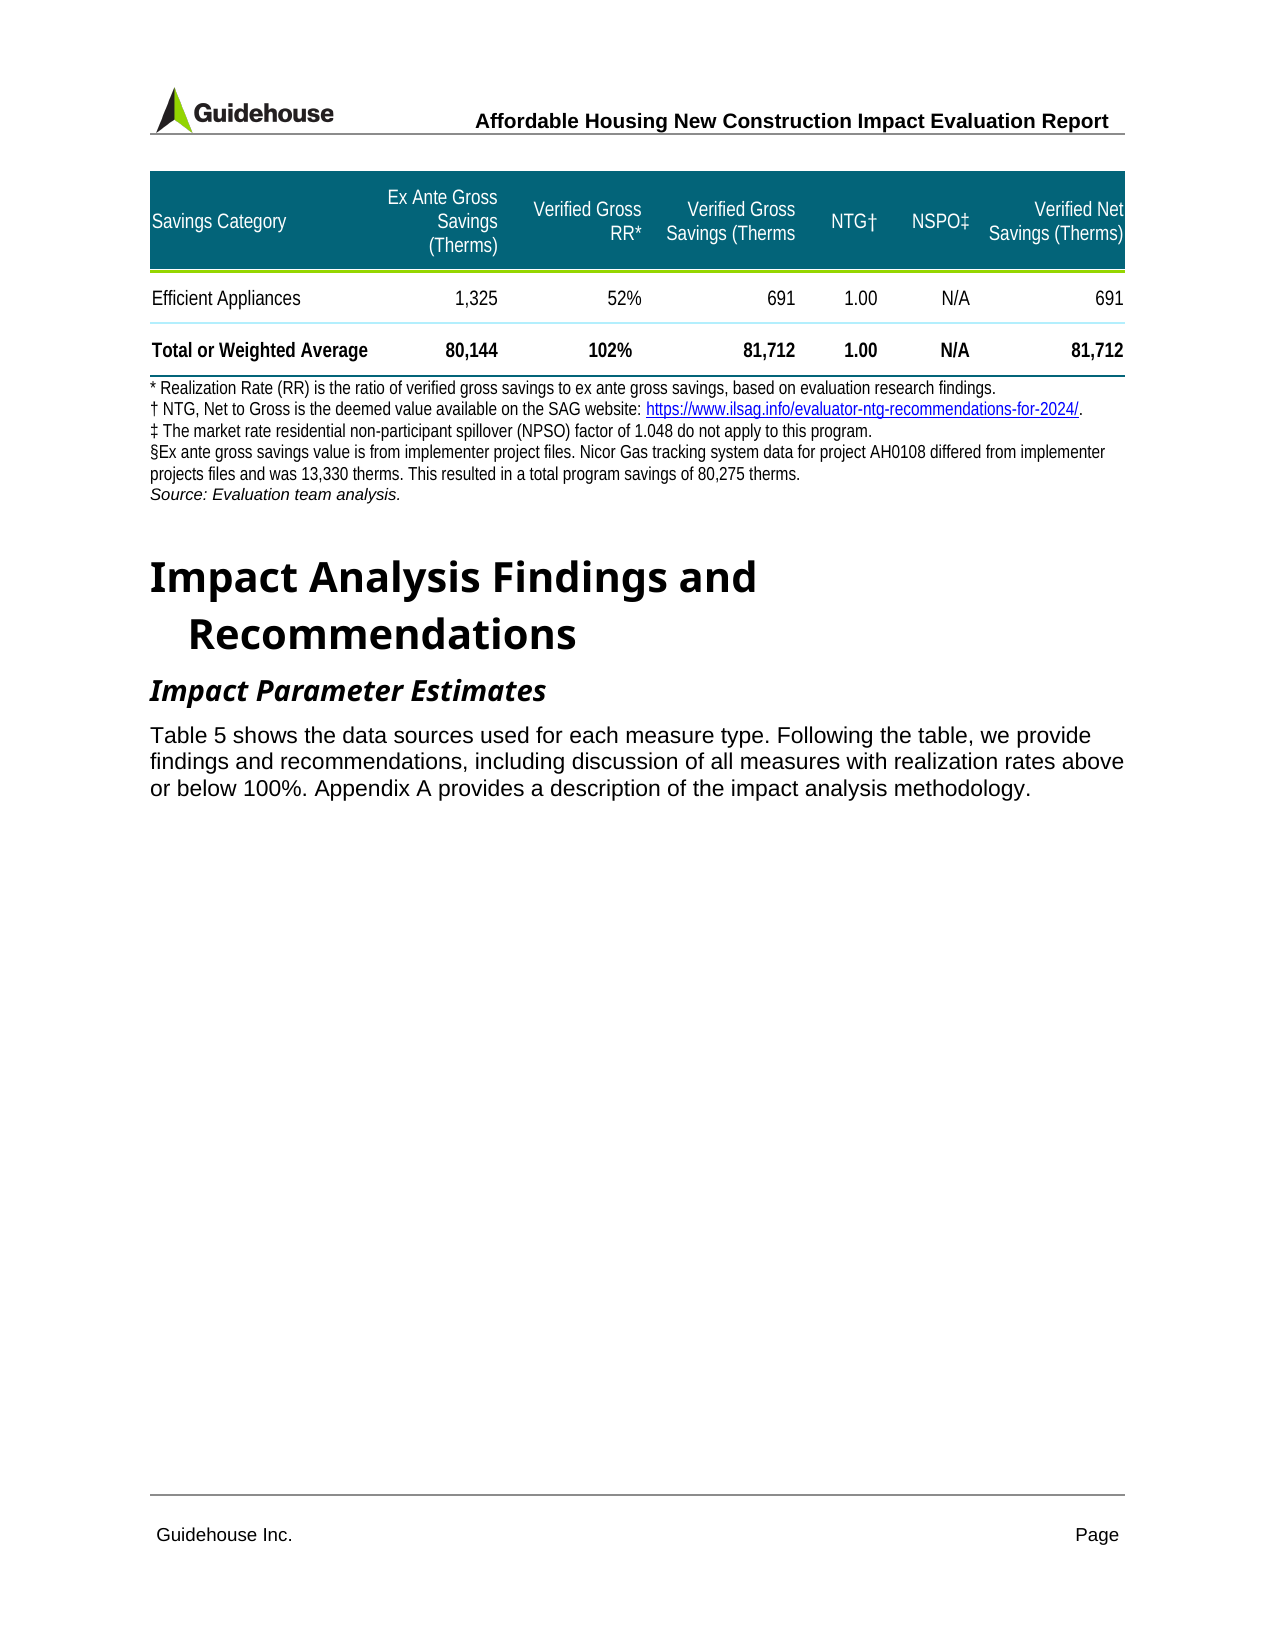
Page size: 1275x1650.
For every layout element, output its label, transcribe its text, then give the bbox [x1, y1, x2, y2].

table_header NSPO‡ [879, 171, 971, 269]
table_header Verified Net Savings (Therms) [971, 171, 1125, 269]
table_cell N/A [879, 273, 971, 322]
table_header Verified Gross Savings (Therms [643, 171, 797, 269]
table_cell 691 [643, 273, 797, 322]
table_cell Efficient Appliances [150, 273, 378, 322]
table_cell 1,325 [378, 273, 499, 322]
table_cell 80,144 [376, 324, 499, 375]
table_header Ex Ante Gross Savings (Therms) [378, 171, 499, 269]
subtitle Impact Parameter Estimates [150, 670, 1125, 709]
text ‡ The market rate residential non-participant spillover (NPSO) factor of 1.048 do not apply to this program. [150, 420, 1125, 441]
table_cell 52% [499, 273, 643, 322]
table_header Savings Category [150, 171, 378, 269]
table_cell Total or Weighted Average [150, 324, 376, 375]
table_header NTG† [797, 171, 879, 269]
table_cell 691 [971, 273, 1125, 322]
table_cell 102% [499, 324, 643, 375]
table_cell 81,712 [971, 324, 1125, 375]
text Source: Evaluation team analysis. [150, 484, 1125, 504]
table_cell 1.00 [797, 324, 879, 375]
picture [156, 87, 334, 133]
subtitle Impact Analysis Findings and Recommendations [150, 548, 1125, 661]
text † NTG, Net to Gross is the deemed value available on the SAG website: https://www.ilsag.info/evaluator-ntg-recommendations-for-2024/. [150, 398, 1125, 420]
text §Ex ante gross savings value is from implementer project files. Nicor Gas tracking system data for project AH0108 differed from implementer projects files and was 13,330 therms. This resulted in a total program savings of 80,275 therms. [150, 441, 1125, 484]
text * Realization Rate (RR) is the ratio of verified gross savings to ex ante gross savings, based on evaluation research findings. [150, 377, 1125, 398]
table_header Verified Gross RR* [499, 171, 643, 269]
text Table 5 shows the data sources used for each measure type. Following the table, we provide findings and recommendations, including discussion of all measures with realization rates above or below 100%. Appendix A provides a description of the impact analysis methodology. [150, 722, 1125, 801]
table_cell N/A [879, 324, 971, 375]
table_cell 1.00 [797, 273, 879, 322]
table_cell 81,712 [643, 324, 797, 375]
